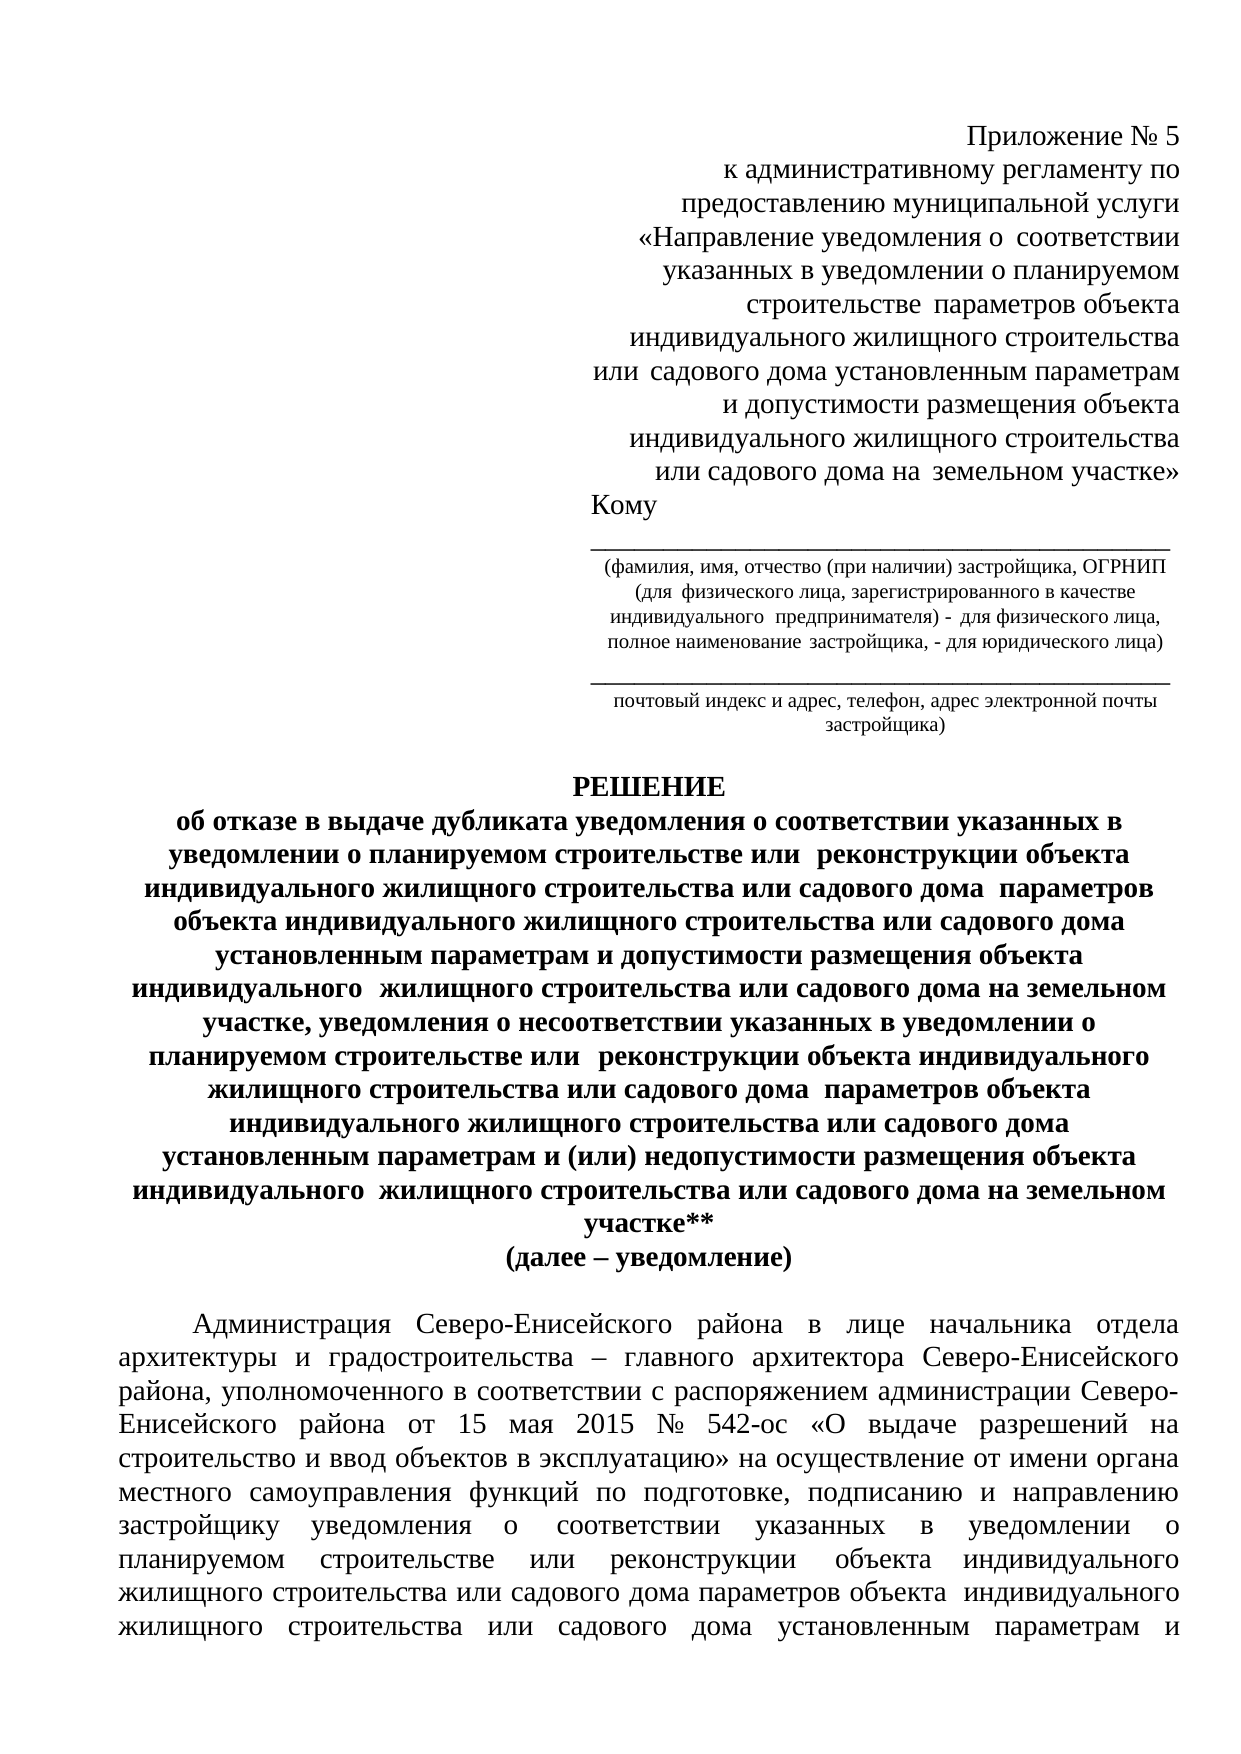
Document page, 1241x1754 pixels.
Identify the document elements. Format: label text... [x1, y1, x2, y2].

text строительстве параметров объекта [118, 286, 1180, 319]
text Приложение № 5 [118, 118, 1180, 152]
text и допустимости размещения объекта [118, 386, 1180, 420]
text или садового дома установленным параметрам [118, 353, 1180, 386]
text к административному регламенту по [118, 152, 1180, 185]
text предоставлению муниципальной услуги [118, 185, 1180, 219]
text «Направление уведомления о соответствии [118, 219, 1180, 252]
text указанных в уведомлении о планируемом [118, 252, 1180, 286]
text об отказе в выдаче дубликата уведомления о соответствии указанных в уведомлении о планируемом строительстве или реконструкции объекта индивидуального жилищного строительства или садового дома параметров объекта индивидуального жилищного строительства или садового дома установленным параметрам и допустимости размещения объекта индивидуального жилищного строительства или садового дома на земельном участке, уведомления о несоответствии указанных в уведомлении о планируемом строительстве или реконструкции объекта индивидуального жилищного строительства или садового дома параметров объекта индивидуального жилищного строительства или садового дома установленным параметрам и (или) недопустимости размещения объекта индивидуального жилищного строительства или садового дома на земельном участке** [118, 803, 1180, 1239]
text РЕШЕНИЕ [118, 769, 1180, 803]
text индивидуального жилищного строительства [118, 319, 1180, 353]
text индивидуального жилищного строительства [118, 420, 1180, 453]
text (далее – уведомление) [118, 1239, 1180, 1272]
text (фамилия, имя, отчество (при наличии) застройщика, ОГРНИП (для физического лица, зарегистрированного в качестве индивидуального предпринимателя) - для физического лица, полное наименование застройщика, - для юридического лица) [591, 554, 1180, 653]
text почтовый индекс и адрес, телефон, адрес электронной почты застройщика) [591, 688, 1180, 736]
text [118, 1306, 1180, 1641]
text или садового дома на земельном участке» [118, 453, 1180, 487]
text ________________________________________ [591, 654, 1180, 688]
text Кому ________________________________________ [591, 487, 1180, 554]
